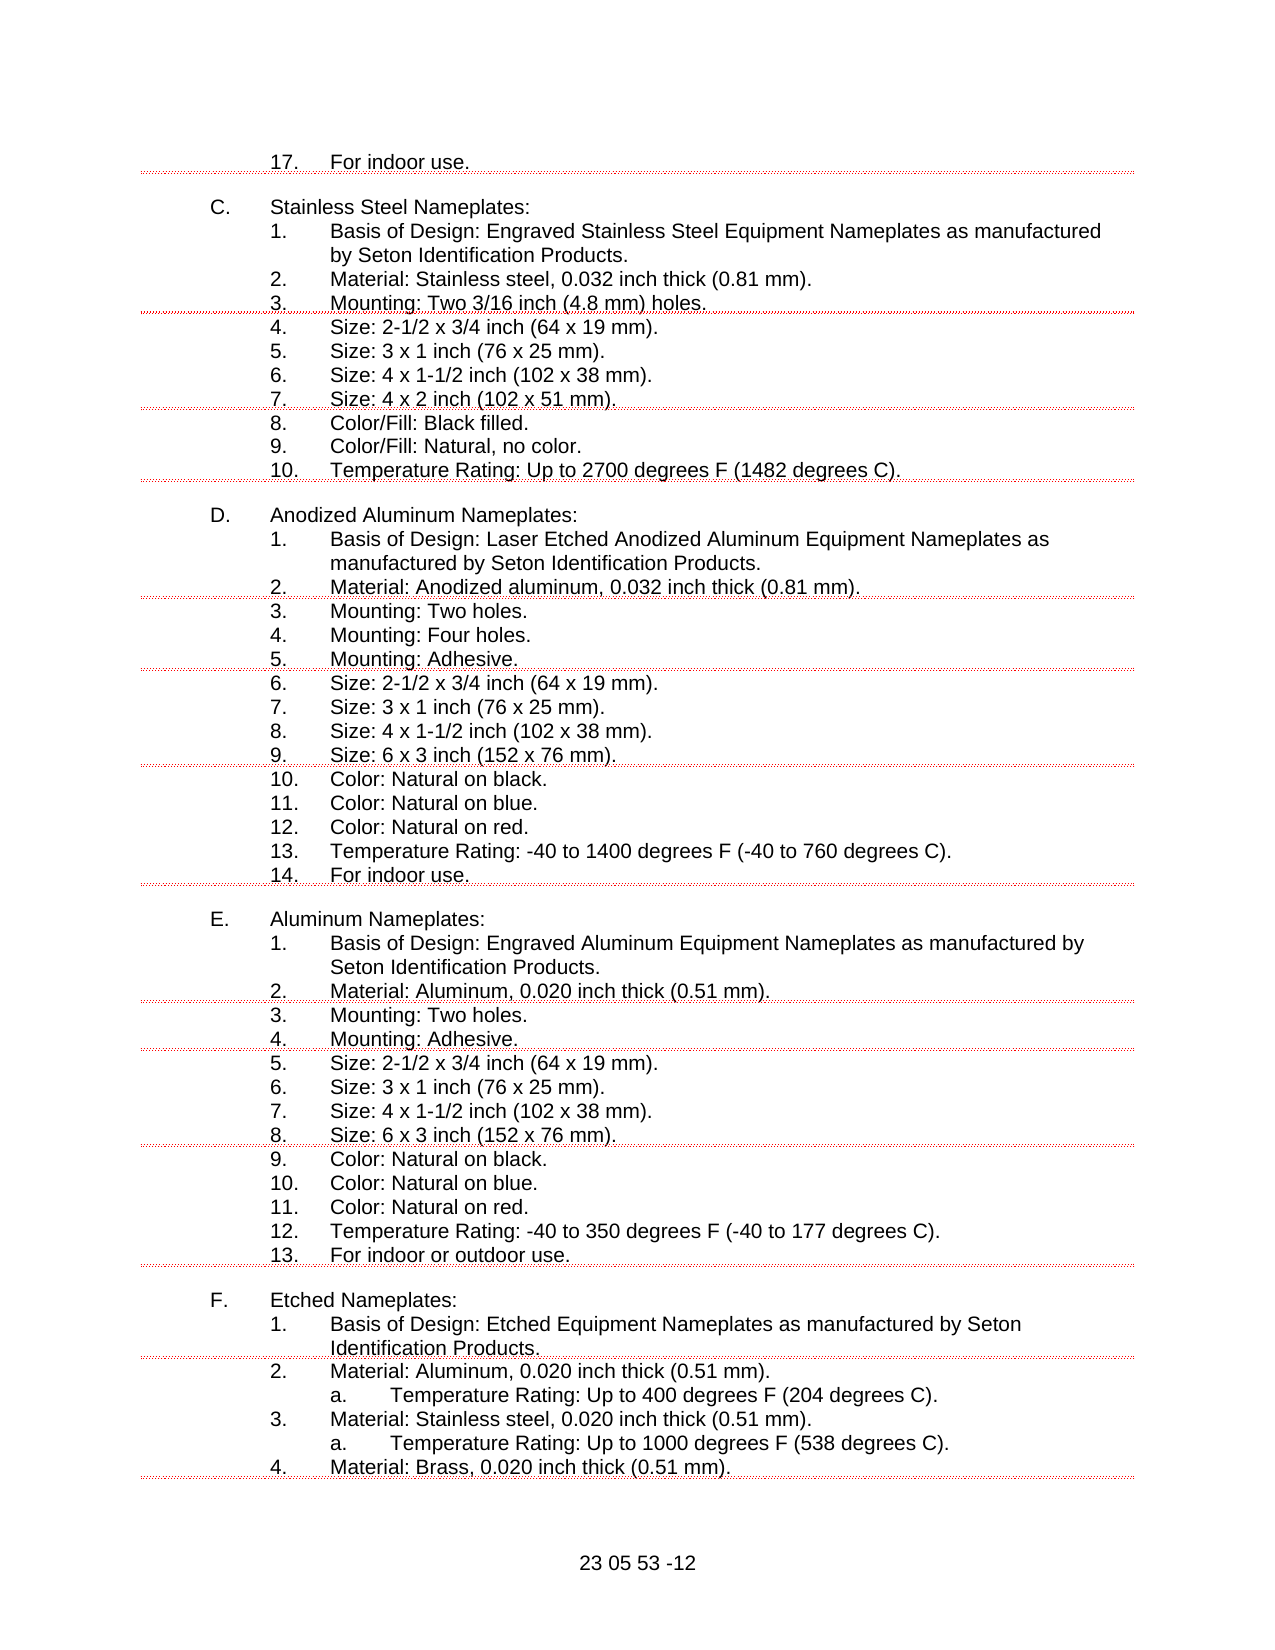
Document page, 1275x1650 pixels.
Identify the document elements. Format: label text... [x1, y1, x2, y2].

list Color: Natural on red. [270, 1195, 1125, 1219]
list Mounting: Four holes. [270, 623, 1125, 647]
list Mounting: Two 3/16 inch (4.8 mm) holes. [270, 291, 1125, 314]
list Etched Nameplates: [210, 1287, 1125, 1311]
list Size: 6 x 3 inch (152 x 76 mm). [270, 1123, 1125, 1147]
list Stainless Steel Nameplates: [210, 195, 1125, 219]
list Size: 4 x 2 inch (102 x 51 mm). [270, 386, 1125, 410]
list Material: Brass, 0.020 inch thick (0.51 mm). [270, 1455, 1125, 1479]
list Basis of Design: Engraved Aluminum Equipment Nameplates as manufactured by Seton Identification Products. [270, 931, 1125, 979]
list Color: Natural on red. [270, 814, 1125, 838]
list Mounting: Adhesive. [270, 1027, 1125, 1051]
list Color: Natural on black. [270, 767, 1125, 791]
list Basis of Design: Laser Etched Anodized Aluminum Equipment Nameplates as manufactured by Seton Identification Products. [270, 527, 1125, 575]
list Color: Natural on blue. [270, 791, 1125, 814]
list Mounting: Adhesive. [270, 647, 1125, 671]
list Color: Natural on blue. [270, 1171, 1125, 1195]
list Size: 2-1/2 x 3/4 inch (64 x 19 mm). [270, 314, 1125, 338]
list Material: Stainless steel, 0.032 inch thick (0.81 mm). [270, 267, 1125, 291]
list Temperature Rating: Up to 2700 degrees F (1482 degrees C). [270, 458, 1125, 482]
list Size: 3 x 1 inch (76 x 25 mm). [270, 1075, 1125, 1099]
list Mounting: Two holes. [270, 599, 1125, 623]
list Size: 4 x 1-1/2 inch (102 x 38 mm). [270, 1099, 1125, 1123]
list For indoor or outdoor use. [270, 1243, 1125, 1267]
list Aluminum Nameplates: [210, 907, 1125, 931]
list For indoor use. [270, 862, 1125, 886]
list Basis of Design: Engraved Stainless Steel Equipment Nameplates as manufactured by Seton Identification Products. [270, 219, 1125, 267]
list Basis of Design: Etched Equipment Nameplates as manufactured by Seton Identification Products. [270, 1311, 1125, 1359]
list Size: 3 x 1 inch (76 x 25 mm). [270, 695, 1125, 719]
list Material: Anodized aluminum, 0.032 inch thick (0.81 mm). [270, 575, 1125, 599]
list Temperature Rating: -40 to 1400 degrees F (-40 to 760 degrees C). [270, 838, 1125, 862]
list Size: 3 x 1 inch (76 x 25 mm). [270, 338, 1125, 362]
list Anodized Aluminum Nameplates: [210, 503, 1125, 527]
list Color/Fill: Natural, no color. [270, 434, 1125, 458]
list Mounting: Two holes. [270, 1003, 1125, 1027]
list Material: Aluminum, 0.020 inch thick (0.51 mm). [270, 979, 1125, 1003]
list Temperature Rating: Up to 1000 degrees F (538 degrees C). [330, 1431, 1125, 1455]
list Material: Stainless steel, 0.020 inch thick (0.51 mm). [270, 1407, 1125, 1431]
list For indoor use. [270, 150, 1125, 174]
list Size: 4 x 1-1/2 inch (102 x 38 mm). [270, 719, 1125, 743]
list Size: 4 x 1-1/2 inch (102 x 38 mm). [270, 362, 1125, 386]
list Size: 6 x 3 inch (152 x 76 mm). [270, 743, 1125, 767]
list Size: 2-1/2 x 3/4 inch (64 x 19 mm). [270, 1051, 1125, 1075]
list Color/Fill: Black filled. [270, 410, 1125, 434]
list Color: Natural on black. [270, 1147, 1125, 1171]
list Temperature Rating: -40 to 350 degrees F (-40 to 177 degrees C). [270, 1219, 1125, 1243]
list Material: Aluminum, 0.020 inch thick (0.51 mm). [270, 1359, 1125, 1383]
list Temperature Rating: Up to 400 degrees F (204 degrees C). [330, 1383, 1125, 1407]
list Size: 2-1/2 x 3/4 inch (64 x 19 mm). [270, 671, 1125, 695]
